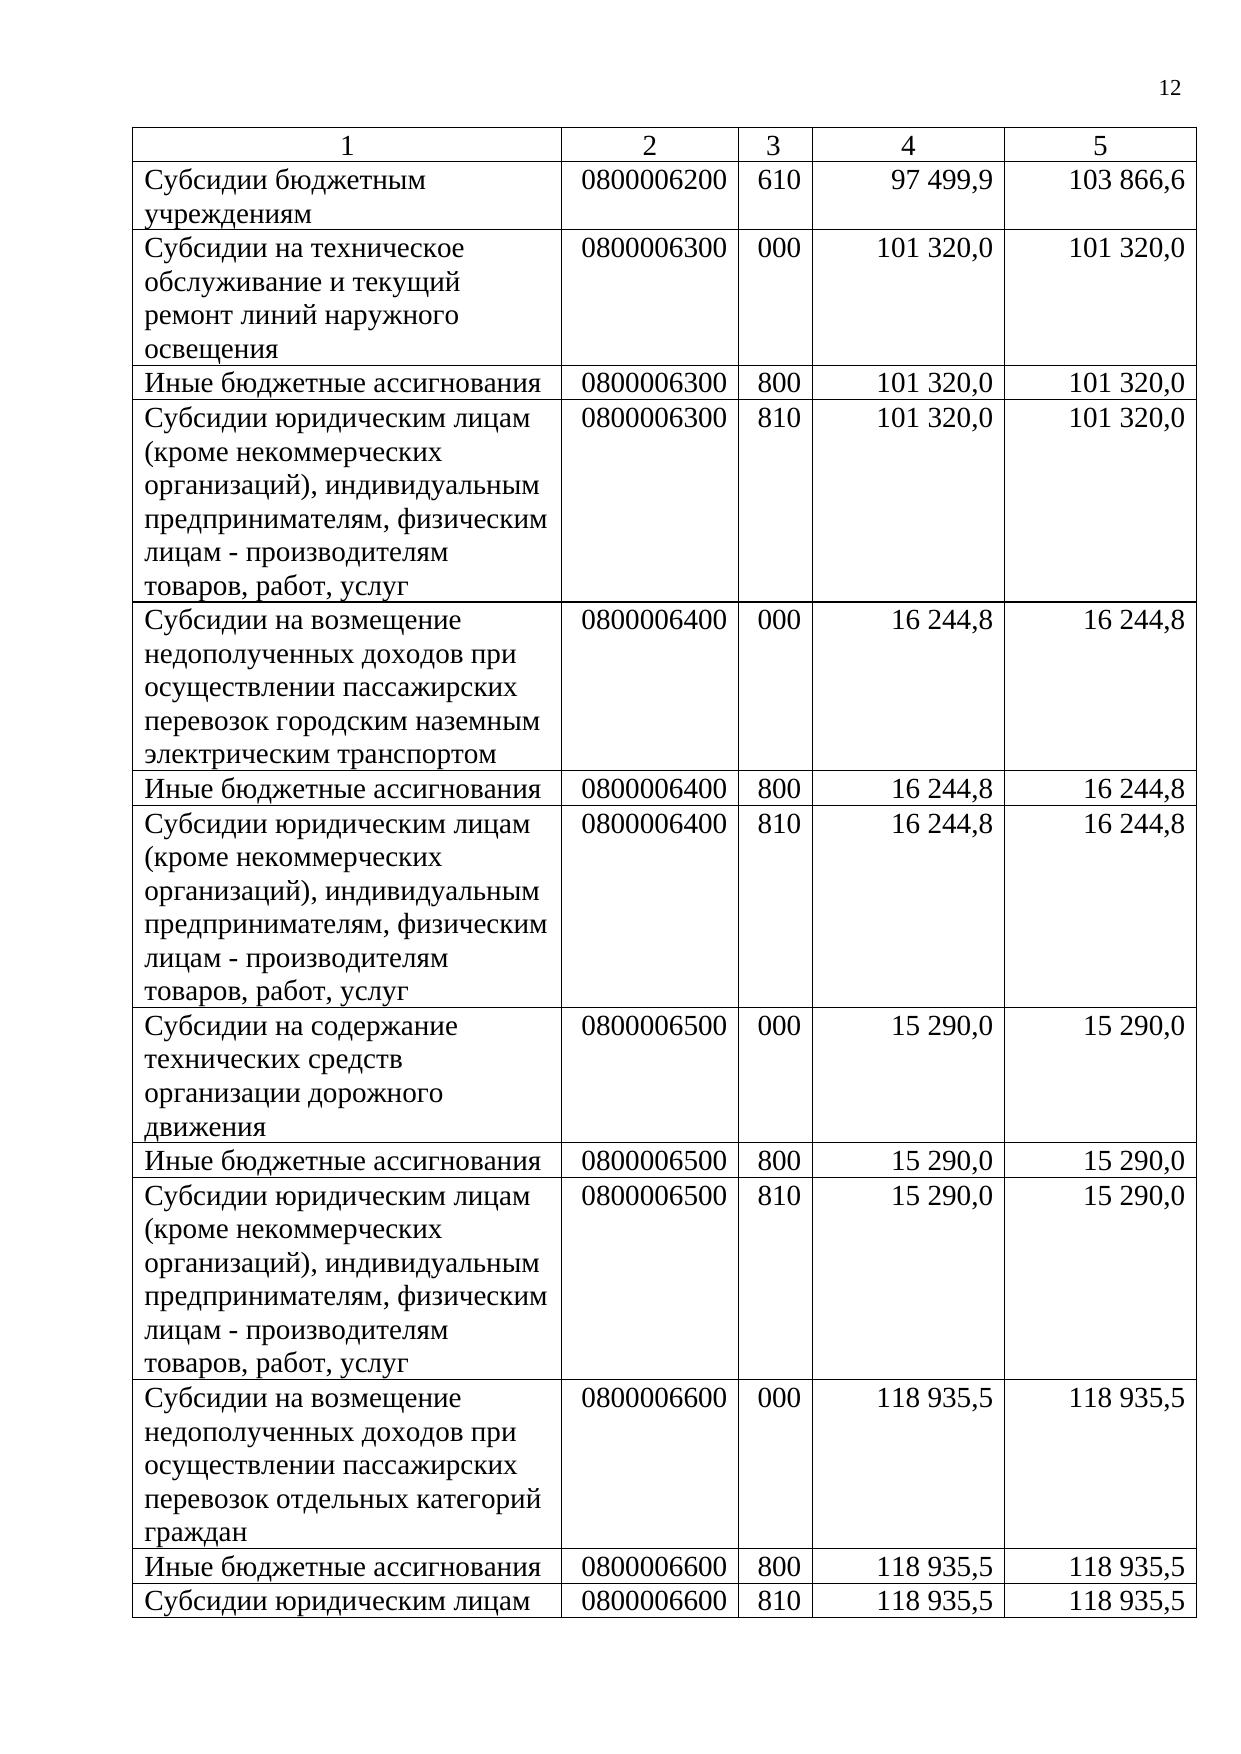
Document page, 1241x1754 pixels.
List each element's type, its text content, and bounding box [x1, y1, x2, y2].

table_cell 101 320,0 [1005, 400, 1196, 601]
table_cell 101 320,0 [1005, 230, 1196, 364]
table_cell 810 [739, 806, 812, 1007]
table_cell 0800006300 [562, 230, 738, 364]
table_cell 0800006400 [562, 603, 738, 770]
table_cell 15 290,0 [813, 1178, 1004, 1379]
table_cell 800 [739, 1549, 812, 1582]
table_cell 101 320,0 [813, 366, 1004, 399]
table_cell 15 290,0 [813, 1143, 1004, 1177]
table_cell 810 [739, 1178, 812, 1379]
table_cell Субсидии на возмещение недополученных доходов при осуществлении пассажирских перевозок городским наземным электрическим транспортом [133, 603, 561, 770]
table_cell 118 935,5 [1005, 1549, 1196, 1582]
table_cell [133, 1584, 561, 1617]
table_cell 101 320,0 [1005, 366, 1196, 399]
table_cell 0800006600 [562, 1380, 738, 1548]
table_cell 610 [739, 162, 812, 229]
table_cell 0800006500 [562, 1143, 738, 1177]
table_cell 15 290,0 [1005, 1178, 1196, 1379]
table_cell 16 244,8 [813, 771, 1004, 805]
table_cell 15 290,0 [1005, 1143, 1196, 1177]
table_header 5 [1005, 128, 1196, 161]
table_cell Субсидии на техническое обслуживание и текущий ремонт линий наружного освещения [133, 230, 561, 364]
table_cell 118 935,5 [813, 1584, 1004, 1617]
table_cell 101 320,0 [813, 230, 1004, 364]
table_cell 15 290,0 [1005, 1008, 1196, 1142]
table_cell 118 935,5 [1005, 1584, 1196, 1617]
table_cell 000 [739, 230, 812, 364]
table_cell Субсидии на содержание технических средств организации дорожного движения [133, 1008, 561, 1142]
table_cell Субсидии на возмещение недополученных доходов при осуществлении пассажирских перевозок отдельных категорий граждан [133, 1380, 561, 1548]
table_cell 0800006200 [562, 162, 738, 229]
table_cell 000 [739, 1008, 812, 1142]
table_cell 0800006400 [562, 806, 738, 1007]
table_cell 810 [739, 1584, 812, 1617]
table_header 3 [739, 128, 812, 161]
table_cell 000 [739, 1380, 812, 1548]
table_header 4 [813, 128, 1004, 161]
table_cell 0800006300 [562, 366, 738, 399]
table_cell 97 499,9 [813, 162, 1004, 229]
table_cell 800 [739, 771, 812, 805]
table_cell 118 935,5 [813, 1549, 1004, 1582]
table_cell 0800006300 [562, 400, 738, 601]
table_cell Иные бюджетные ассигнования [133, 1143, 561, 1177]
table_cell Иные бюджетные ассигнования [133, 366, 561, 399]
table_cell 0800006400 [562, 771, 738, 805]
table_cell 000 [739, 603, 812, 770]
table_cell Иные бюджетные ассигнования [133, 1549, 561, 1582]
table_cell 16 244,8 [1005, 806, 1196, 1007]
table_cell 800 [739, 366, 812, 399]
table_cell 101 320,0 [813, 400, 1004, 601]
table_cell 16 244,8 [813, 806, 1004, 1007]
table_cell 810 [739, 400, 812, 601]
table_cell 15 290,0 [813, 1008, 1004, 1142]
table_cell 16 244,8 [813, 603, 1004, 770]
table_cell Иные бюджетные ассигнования [133, 771, 561, 805]
table_header 1 [133, 128, 561, 161]
table_header 2 [562, 128, 738, 161]
table_cell 0800006500 [562, 1008, 738, 1142]
table_cell 0800006600 [562, 1549, 738, 1582]
table_cell 103 866,6 [1005, 162, 1196, 229]
table_cell 118 935,5 [813, 1380, 1004, 1548]
table_cell 800 [739, 1143, 812, 1177]
table_cell 118 935,5 [1005, 1380, 1196, 1548]
table_cell Субсидии бюджетным учреждениям [133, 162, 561, 229]
table_cell 16 244,8 [1005, 603, 1196, 770]
table_cell 0800006500 [562, 1178, 738, 1379]
table_cell 16 244,8 [1005, 771, 1196, 805]
table_cell 0800006600 [562, 1584, 738, 1617]
